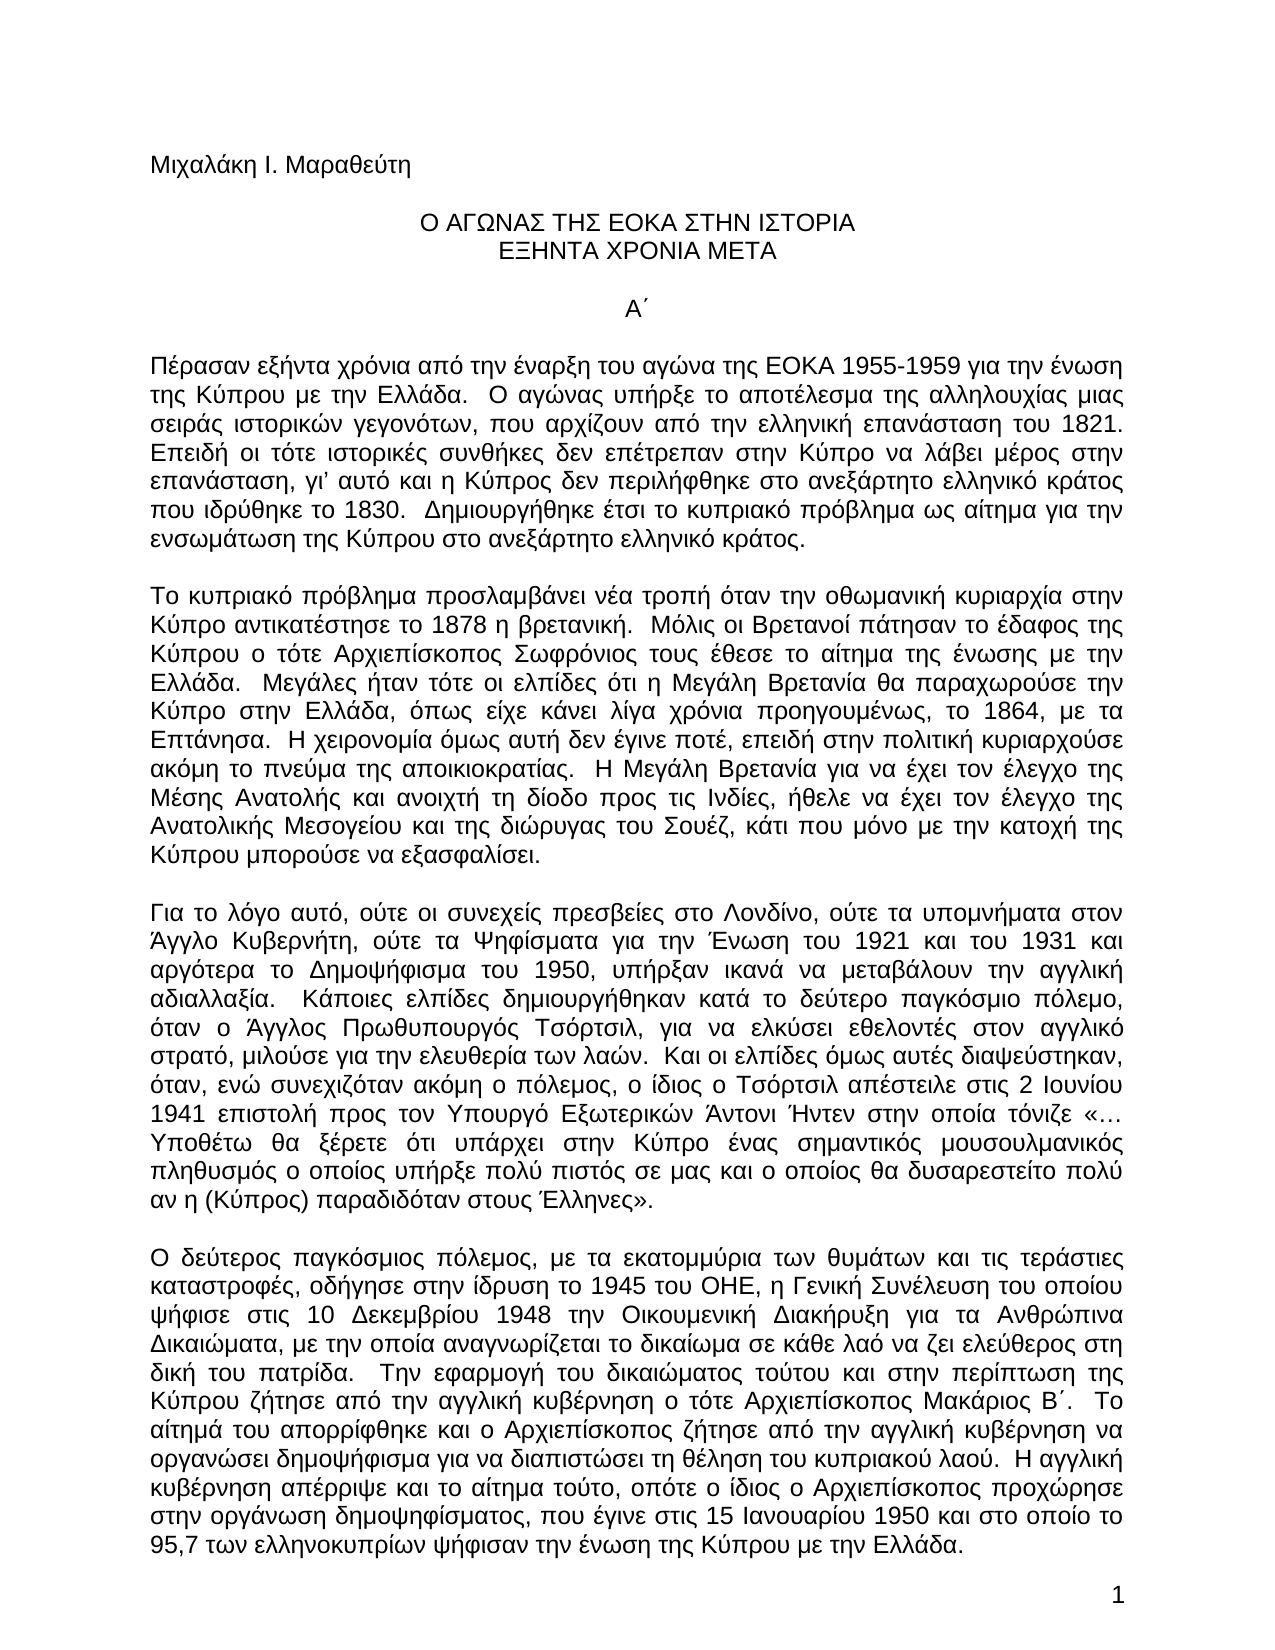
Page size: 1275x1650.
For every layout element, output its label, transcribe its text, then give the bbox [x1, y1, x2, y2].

text Για το λόγο αυτό, ούτε οι συνεχείς πρεσβείες στο Λονδίνο, ούτε τα υπομνήματα στον Άγγλο Κυβερνήτη, ούτε τα Ψηφίσματα για την Ένωση του 1921 και του 1931 και αργότερα το Δημοψήφισμα του 1950, υπήρξαν ικανά να μεταβάλουν την αγγλική αδιαλλαξία. Κάποιες ελπίδες δημιουργήθηκαν κατά το δεύτερο παγκόσμιο πόλεμο, όταν ο Άγγλος Πρωθυπουργός Τσόρτσιλ, για να ελκύσει εθελοντές στον αγγλικό στρατό, μιλούσε για την ελευθερία των λαών. Και οι ελπίδες όμως αυτές διαψεύστηκαν, όταν, ενώ συνεχιζόταν ακόμη ο πόλεμος, ο ίδιος ο Τσόρτσιλ απέστειλε στις 2 Ιουνίου 1941 επιστολή προς τον Υπουργό Εξωτερικών Άντονι Ήντεν στην οποία τόνιζε «…Υποθέτω θα ξέρετε ότι υπάρχει στην Κύπρο ένας σημαντικός μουσουλμανικός πληθυσμός ο οποίος υπήρξε πολύ πιστός σε μας και ο οποίος θα δυσαρεστείτο πολύ αν η (Κύπρος) παραδιδόταν στους Έλληνες». [150, 897, 1125, 1214]
text Α΄ [150, 294, 1125, 322]
text Ο δεύτερος παγκόσμιος πόλεμος, με τα εκατομμύρια των θυμάτων και τις τεράστιες καταστροφές, οδήγησε στην ίδρυση το 1945 του ΟΗΕ, η Γενική Συνέλευση του οποίου ψήφισε στις 10 Δεκεμβρίου 1948 την Οικουμενική Διακήρυξη για τα Ανθρώπινα Δικαιώματα, με την οποία αναγνωρίζεται το δικαίωμα σε κάθε λαό να ζει ελεύθερος στη δική του πατρίδα. Την εφαρμογή του δικαιώματος τούτου και στην περίπτωση της Κύπρου ζήτησε από την αγγλική κυβέρνηση ο τότε Αρχιεπίσκοπος Μακάριος Β΄. Το αίτημά του απορρίφθηκε και ο Αρχιεπίσκοπος ζήτησε από την αγγλική κυβέρνηση να οργανώσει δημοψήφισμα για να διαπιστώσει τη θέληση του κυπριακού λαού. Η αγγλική κυβέρνηση απέρριψε και το αίτημα τούτο, οπότε ο ίδιος ο Αρχιεπίσκοπος προχώρησε στην οργάνωση δημοψηφίσματος, που έγινε στις 15 Ιανουαρίου 1950 και στο οποίο το 95,7 των ελληνοκυπρίων ψήφισαν την ένωση της Κύπρου με την Ελλάδα. [150, 1242, 1125, 1559]
text ΕΞΗΝΤΑ ΧΡΟΝΙΑ ΜΕΤΑ [150, 236, 1125, 265]
text Το κυπριακό πρόβλημα προσλαμβάνει νέα τροπή όταν την οθωμανική κυριαρχία στην Κύπρο αντικατέστησε το 1878 η βρετανική. Μόλις οι Βρετανοί πάτησαν το έδαφος της Κύπρου ο τότε Αρχιεπίσκοπος Σωφρόνιος τους έθεσε το αίτημα της ένωσης με την Ελλάδα. Μεγάλες ήταν τότε οι ελπίδες ότι η Μεγάλη Βρετανία θα παραχωρούσε την Κύπρο στην Ελλάδα, όπως είχε κάνει λίγα χρόνια προηγουμένως, το 1864, με τα Επτάνησα. Η χειρονομία όμως αυτή δεν έγινε ποτέ, επειδή στην πολιτική κυριαρχούσε ακόμη το πνεύμα της αποικιοκρατίας. Η Μεγάλη Βρετανία για να έχει τον έλεγχο της Μέσης Ανατολής και ανοιχτή τη δίοδο προς τις Ινδίες, ήθελε να έχει τον έλεγχο της Ανατολικής Μεσογείου και της διώρυγας του Σουέζ, κάτι που μόνο με την κατοχή της Κύπρου μπορούσε να εξασφαλίσει. [150, 581, 1125, 869]
text Πέρασαν εξήντα χρόνια από την έναρξη του αγώνα της ΕΟΚΑ 1955-1959 για την ένωση της Κύπρου με την Ελλάδα. Ο αγώνας υπήρξε το αποτέλεσμα της αλληλουχίας μιας σειράς ιστορικών γεγονότων, που αρχίζουν από την ελληνική επανάσταση του 1821. Επειδή οι τότε ιστορικές συνθήκες δεν επέτρεπαν στην Κύπρο να λάβει μέρος στην επανάσταση, γι’ αυτό και η Κύπρος δεν περιλήφθηκε στο ανεξάρτητο ελληνικό κράτος που ιδρύθηκε το 1830. Δημιουργήθηκε έτσι το κυπριακό πρόβλημα ως αίτημα για την ενσωμάτωση της Κύπρου στο ανεξάρτητο ελληνικό κράτος. [150, 351, 1125, 552]
text Μιχαλάκη Ι. Μαραθεύτη [150, 150, 1125, 179]
text Ο ΑΓΩΝΑΣ ΤΗΣ ΕΟΚΑ ΣΤΗΝ ΙΣΤΟΡΙΑ [150, 207, 1125, 236]
